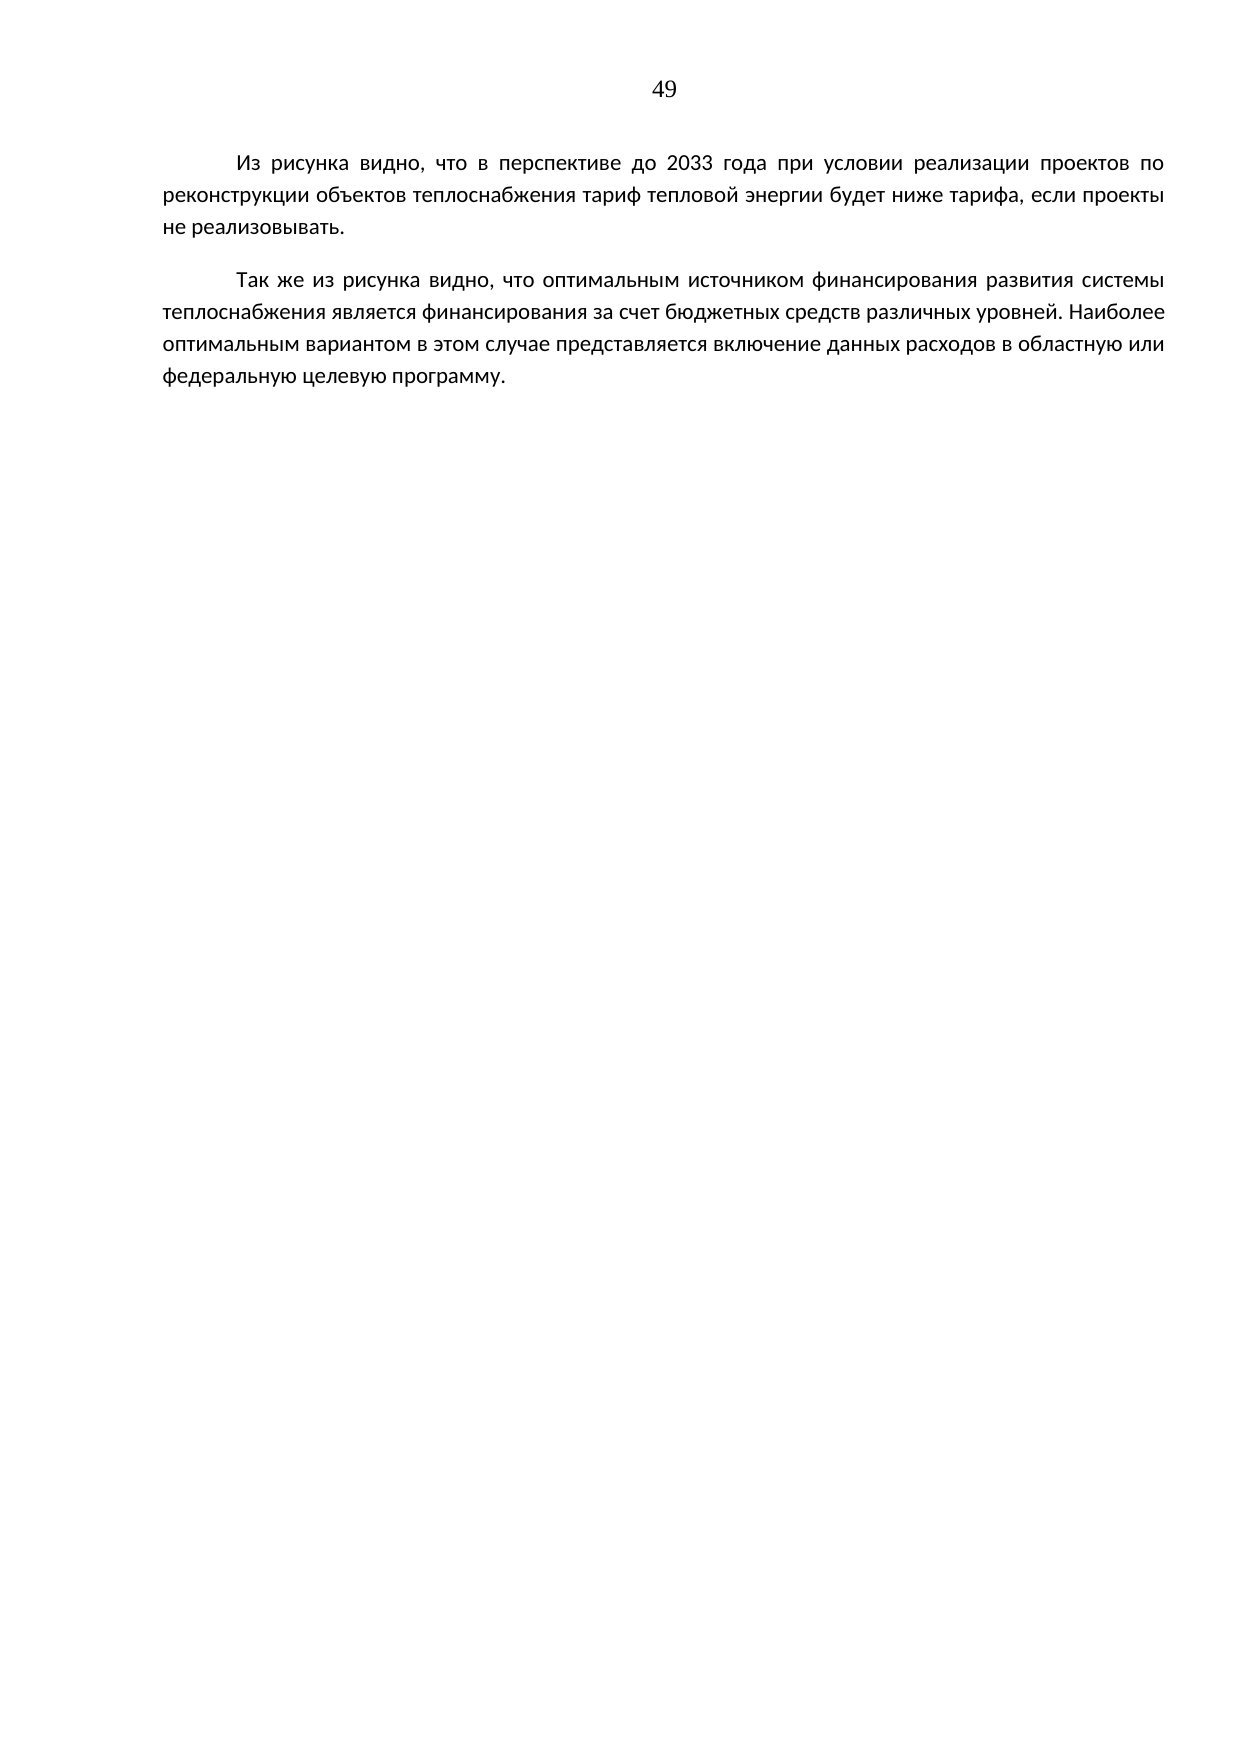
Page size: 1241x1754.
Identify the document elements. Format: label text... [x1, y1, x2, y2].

text Из рисунка видно, что в перспективе до 2033 года при условии реализации проектов по реконструкции объектов теплоснабжения тариф тепловой энергии будет ниже тарифа, если проекты не реализовывать. [162, 148, 1166, 240]
text Так же из рисунка видно, что оптимальным источником финансирования развития системы теплоснабжения является финансирования за счет бюджетных средств различных уровней. Наиболее оптимальным вариантом в этом случае представляется включение данных расходов в областную или федеральную целевую программу. [162, 265, 1166, 390]
